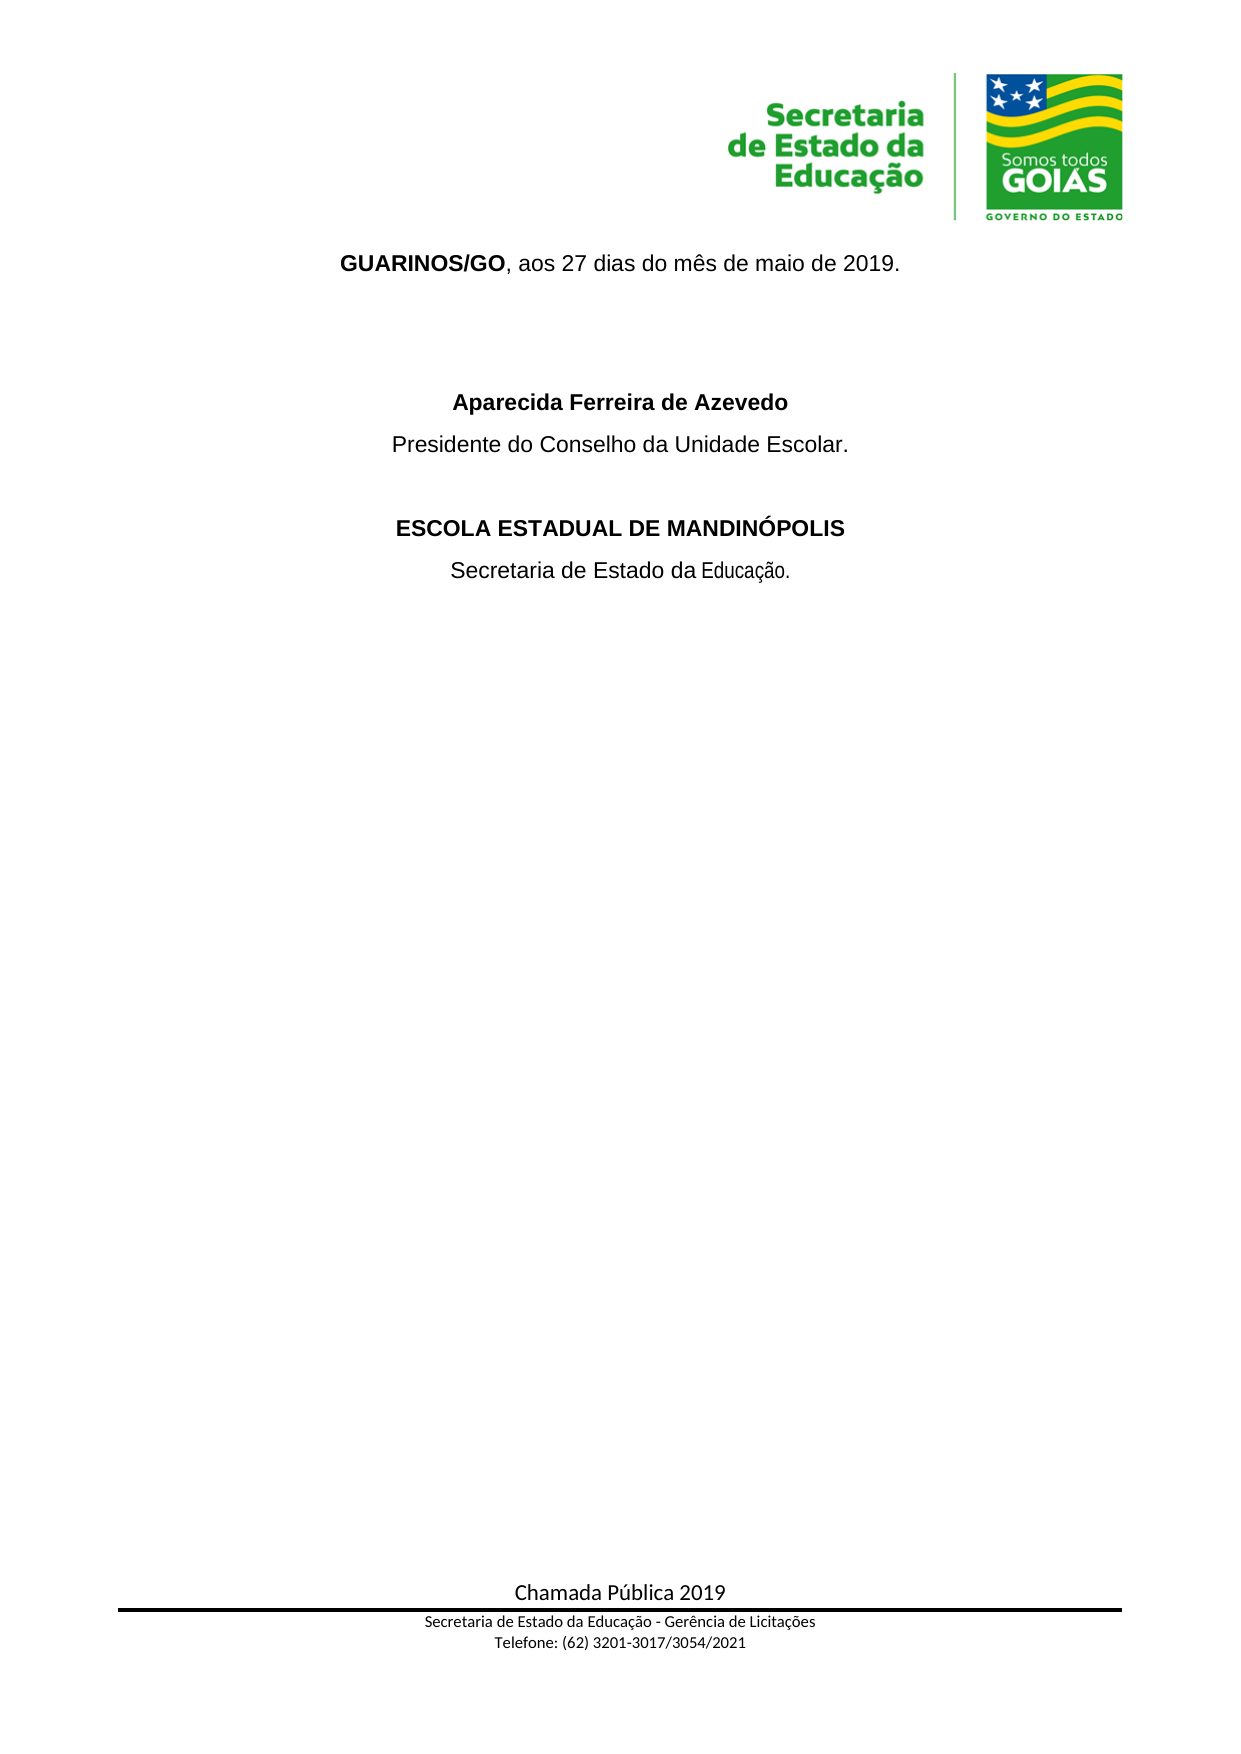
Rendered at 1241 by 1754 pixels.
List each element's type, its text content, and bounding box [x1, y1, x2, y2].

text Aparecida Ferreira de Azevedo [118, 389, 1122, 415]
text Secretaria de Estado da Educação. [118, 557, 1122, 583]
text ESCOLA ESTADUAL DE MANDINÓPOLIS [118, 515, 1122, 541]
text GUARINOS/GO, aos 27 dias do mês de maio de 2019. [118, 250, 1122, 276]
picture [727, 73, 1123, 222]
text Presidente do Conselho da Unidade Escolar. [118, 431, 1122, 457]
